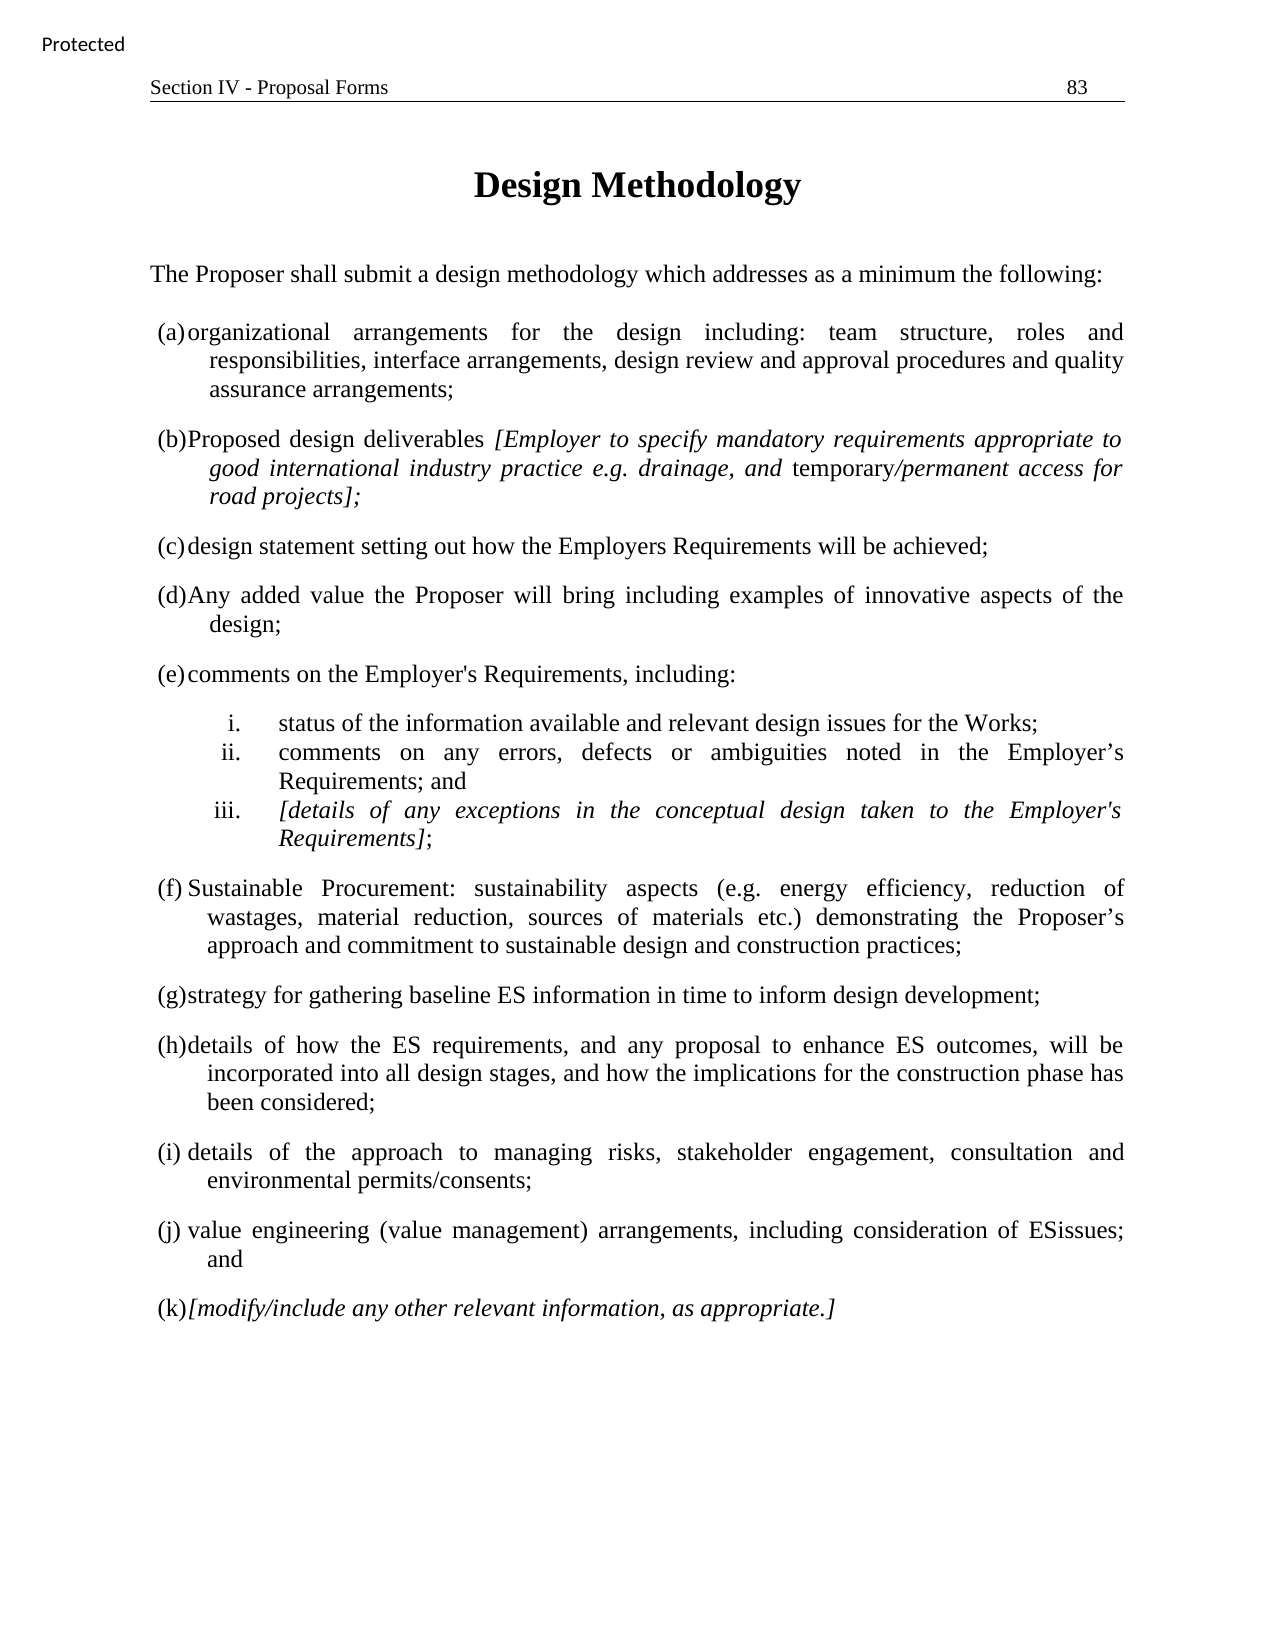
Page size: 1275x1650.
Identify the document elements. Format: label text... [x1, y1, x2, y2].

list organizational arrangements for the design including: team structure, roles and responsibilities, interface arrangements, design review and approval procedures and quality assurance arrangements; [157, 317, 1125, 403]
text The Proposer shall submit a design methodology which addresses as a minimum the following: [150, 259, 1125, 288]
list details of how the ES requirements, and any proposal to enhance ES outcomes, will be incorporated into all design stages, and how the implications for the construction phase has been considered; [157, 1030, 1125, 1116]
list details of the approach to managing risks, stakeholder engagement, consultation and environmental permits/consents; [157, 1137, 1125, 1194]
text Design Methodology [150, 162, 1125, 206]
list design statement setting out how the Employers Requirements will be achieved; [157, 531, 1125, 560]
list Proposed design deliverables [Employer to specify mandatory requirements appropriate to good international industry practice e.g. drainage, and temporary/permanent access for road projects]; [157, 424, 1125, 510]
list Any added value the Proposer will bring including examples of innovative aspects of the design; [157, 581, 1125, 638]
list [modify/include any other relevant information, as appropriate.] [157, 1293, 1125, 1322]
list status of the information available and relevant design issues for the Works; [241, 708, 1125, 737]
list value engineering (value management) arrangements, including consideration of ESissues; and [157, 1215, 1125, 1273]
list comments on any errors, defects or ambiguities noted in the Employer’s Requirements; and [241, 737, 1125, 795]
list [details of any exceptions in the conceptual design taken to the Employer's Requirements]; [241, 795, 1125, 852]
list Sustainable Procurement: sustainability aspects (e.g. energy efficiency, reduction of wastages, material reduction, sources of materials etc.) demonstrating the Proposer’s approach and commitment to sustainable design and construction practices; [157, 873, 1125, 959]
list strategy for gathering baseline ES information in time to inform design development; [157, 980, 1125, 1009]
list comments on the Employer's Requirements, including: [157, 659, 1125, 688]
